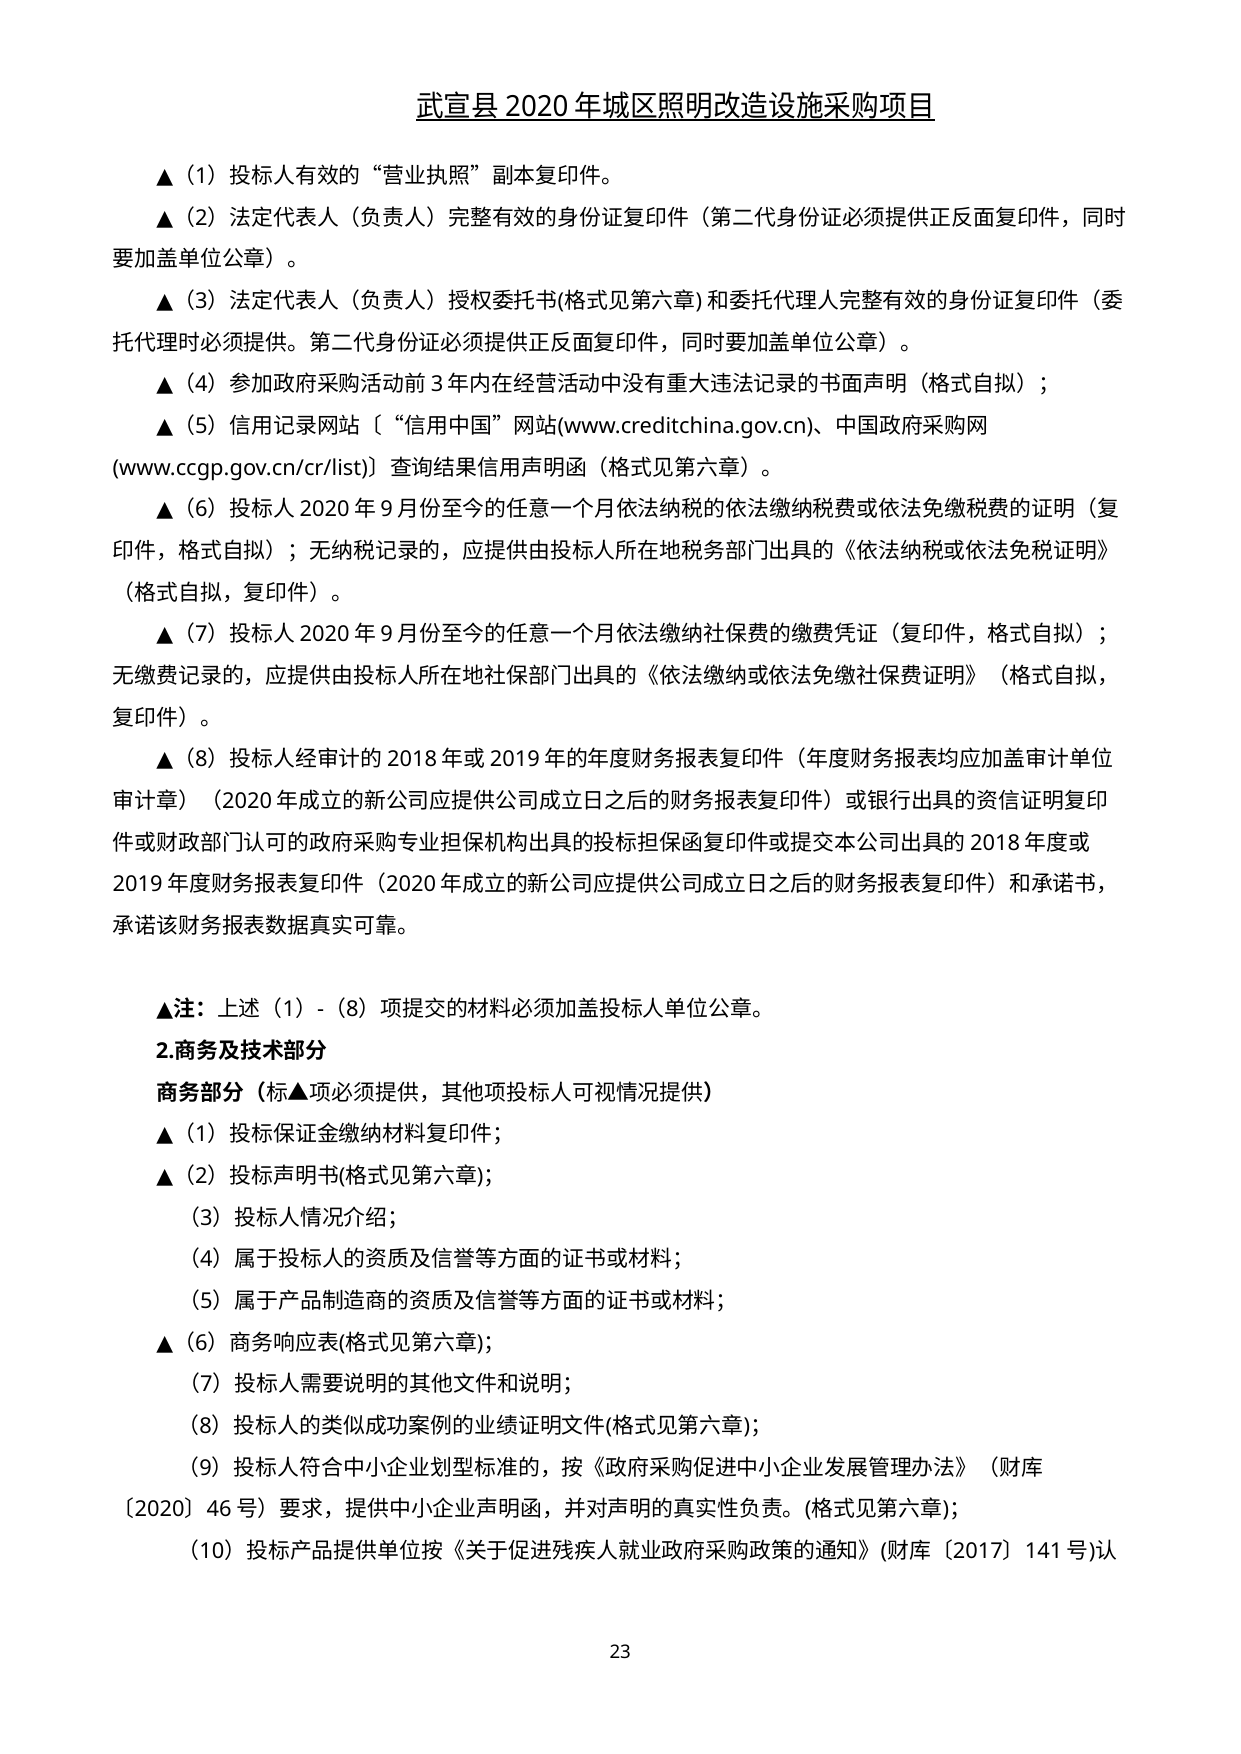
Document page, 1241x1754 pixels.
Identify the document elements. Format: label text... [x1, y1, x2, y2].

text ▲（6）投标人2020年9月份至今的任意一个月依法纳税的依法缴纳税费或依法免缴税费的证明（复印件，格式自拟）；无纳税记录的，应提供由投标人所在地税务部门出具的《依法纳税或依法免税证明》（格式自拟，复印件）。 [112, 483, 1128, 608]
text （3）投标人情况介绍； [112, 1192, 1128, 1233]
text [112, 1525, 1128, 1567]
text 2.商务及技术部分 [112, 1025, 1128, 1067]
text （8）投标人的类似成功案例的业绩证明文件(格式见第六章)； [112, 1400, 1128, 1442]
text ▲（2）法定代表人（负责人）完整有效的身份证复印件（第二代身份证必须提供正反面复印件，同时要加盖单位公章）。 [112, 192, 1128, 275]
text （7）投标人需要说明的其他文件和说明； [112, 1358, 1128, 1400]
text ▲（2）投标声明书(格式见第六章)； [112, 1150, 1128, 1192]
text ▲（8）投标人经审计的2018年或2019年的年度财务报表复印件（年度财务报表均应加盖审计单位审计章）（2020年成立的新公司应提供公司成立日之后的财务报表复印件）或银行出具的资信证明复印件或财政部门认可的政府采购专业担保机构出具的投标担保函复印件或提交本公司出具的2018年度或2019年度财务报表复印件（2020年成立的新公司应提供公司成立日之后的财务报表复印件）和承诺书，承诺该财务报表数据真实可靠。 [112, 733, 1128, 942]
text （5）属于产品制造商的资质及信誉等方面的证书或材料； [112, 1275, 1128, 1317]
text ▲（1）投标人有效的“营业执照”副本复印件。 [112, 150, 1128, 192]
text （4）属于投标人的资质及信誉等方面的证书或材料； [112, 1233, 1128, 1275]
text ▲（4）参加政府采购活动前3年内在经营活动中没有重大违法记录的书面声明（格式自拟）； [112, 358, 1128, 400]
text 商务部分（标▲项必须提供，其他项投标人可视情况提供） [112, 1067, 1128, 1108]
text ▲（7）投标人2020年9月份至今的任意一个月依法缴纳社保费的缴费凭证（复印件，格式自拟）；无缴费记录的，应提供由投标人所在地社保部门出具的《依法缴纳或依法免缴社保费证明》（格式自拟，复印件）。 [112, 608, 1128, 733]
text ▲（6）商务响应表(格式见第六章)； [112, 1317, 1128, 1358]
text ▲（5）信用记录网站〔“信用中国”网站(www.creditchina.gov.cn)、中国政府采购网(www.ccgp.gov.cn/cr/list)〕查询结果信用声明函（格式见第六章）。 [112, 400, 1128, 483]
text ▲（1）投标保证金缴纳材料复印件； [112, 1108, 1128, 1150]
text ▲（3）法定代表人（负责人）授权委托书(格式见第六章) 和委托代理人完整有效的身份证复印件（委托代理时必须提供。第二代身份证必须提供正反面复印件，同时要加盖单位公章）。 [112, 275, 1128, 358]
text ▲注：上述（1）-（8）项提交的材料必须加盖投标人单位公章。 [112, 983, 1128, 1025]
text （9）投标人符合中小企业划型标准的，按《政府采购促进中小企业发展管理办法》（财库〔2020〕46号）要求，提供中小企业声明函，并对声明的真实性负责。(格式见第六章)； [112, 1442, 1128, 1525]
